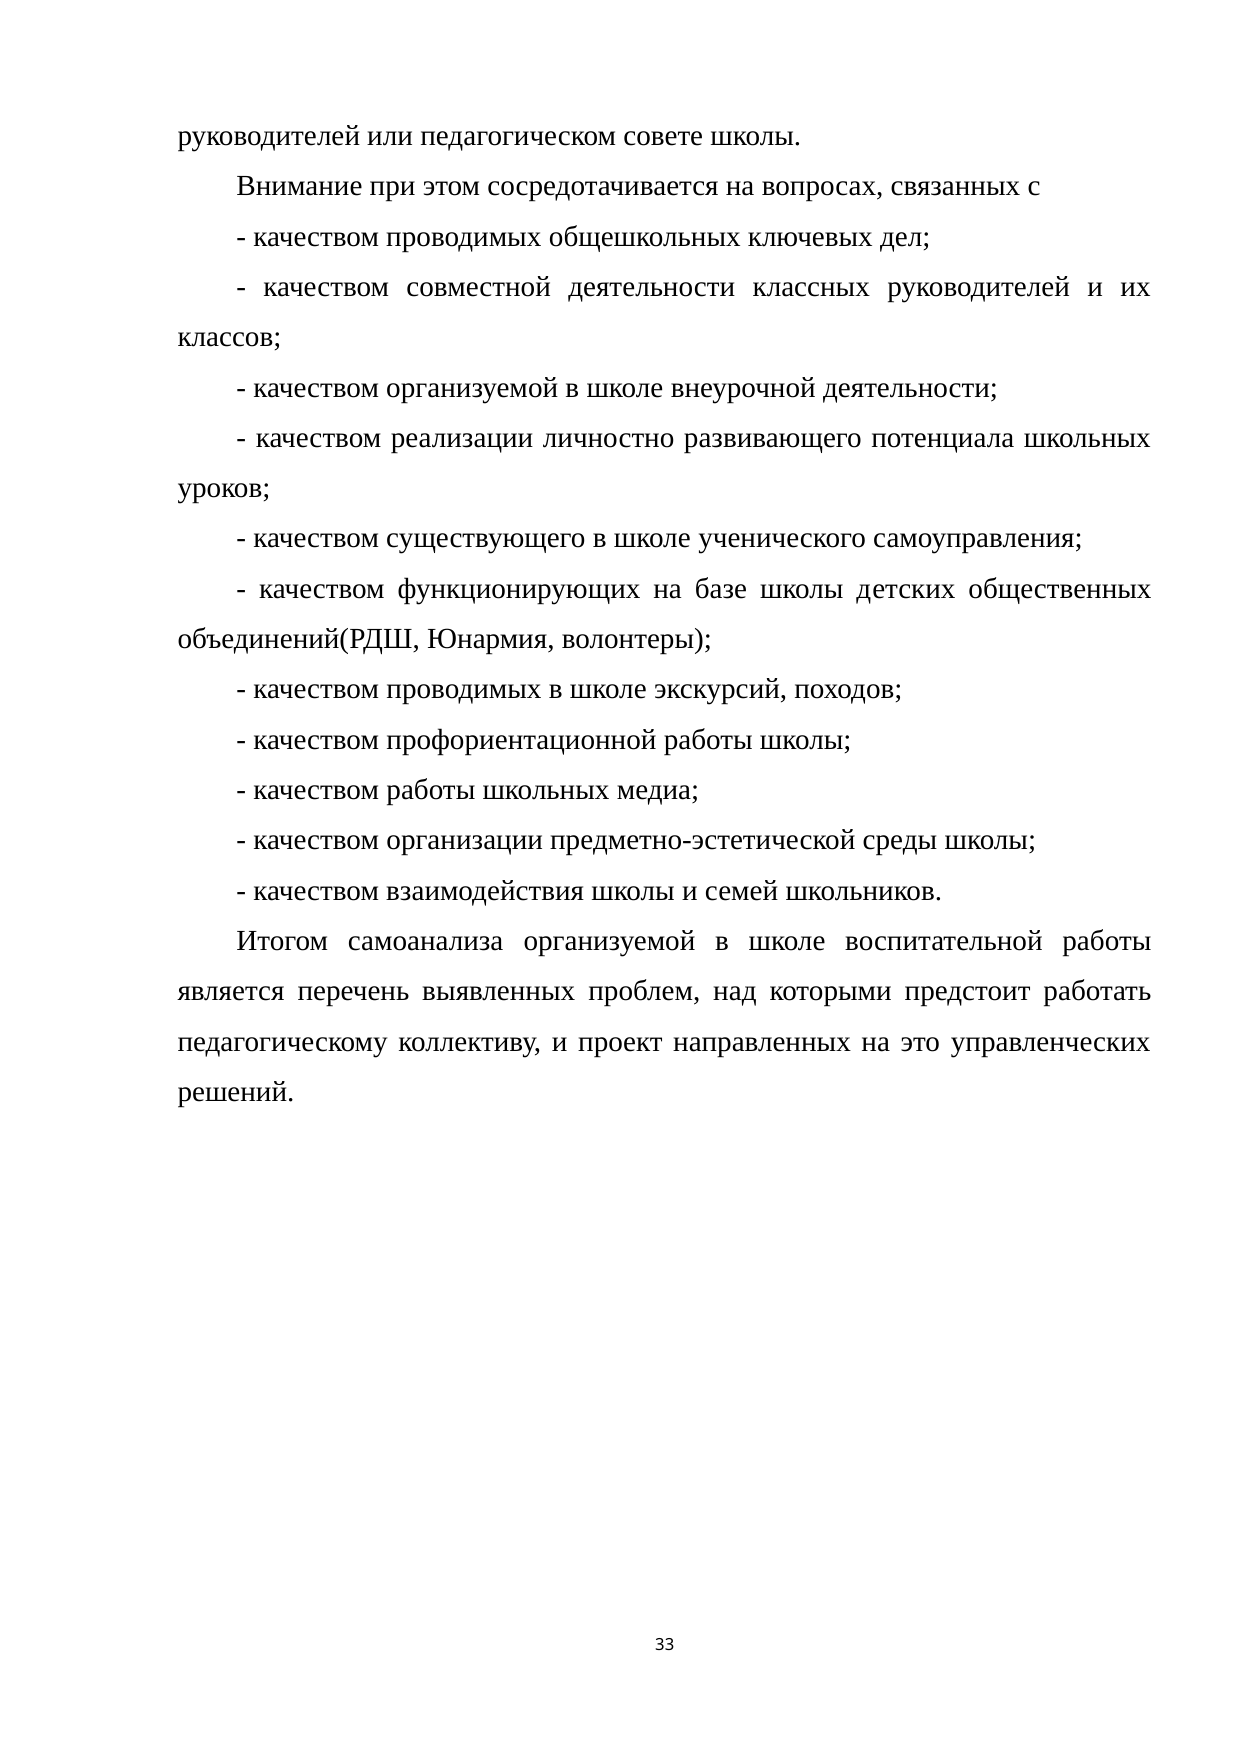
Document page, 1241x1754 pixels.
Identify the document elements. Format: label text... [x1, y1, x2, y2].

text - качеством функционирующих на базе школы детских общественных объединений(РДШ, Юнармия, волонтеры); [177, 571, 1152, 655]
text - качеством реализации личностно развивающего потенциала школьных уроков; [177, 420, 1152, 504]
text - качеством взаимодействия школы и семей школьников. [177, 873, 1152, 906]
text - качеством существующего в школе ученического самоуправления; [177, 521, 1152, 554]
text - качеством организуемой в школе внеурочной деятельности; [177, 370, 1152, 403]
text - качеством организации предметно-эстетической среды школы; [177, 822, 1152, 856]
text Внимание при этом сосредотачивается на вопросах, связанных с [177, 168, 1152, 202]
text - качеством работы школьных медиа; [177, 772, 1152, 806]
text - качеством профориентационной работы школы; [177, 722, 1152, 755]
text - качеством проводимых общешкольных ключевых дел; [177, 219, 1152, 252]
text Итогом самоанализа организуемой в школе воспитательной работы является перечень выявленных проблем, над которыми предстоит работать педагогическому коллективу, и проект направленных на это управленческих решений. [177, 923, 1152, 1108]
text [177, 118, 1152, 152]
text - качеством проводимых в школе экскурсий, походов; [177, 672, 1152, 705]
text - качеством совместной деятельности классных руководителей и их классов; [177, 269, 1152, 353]
